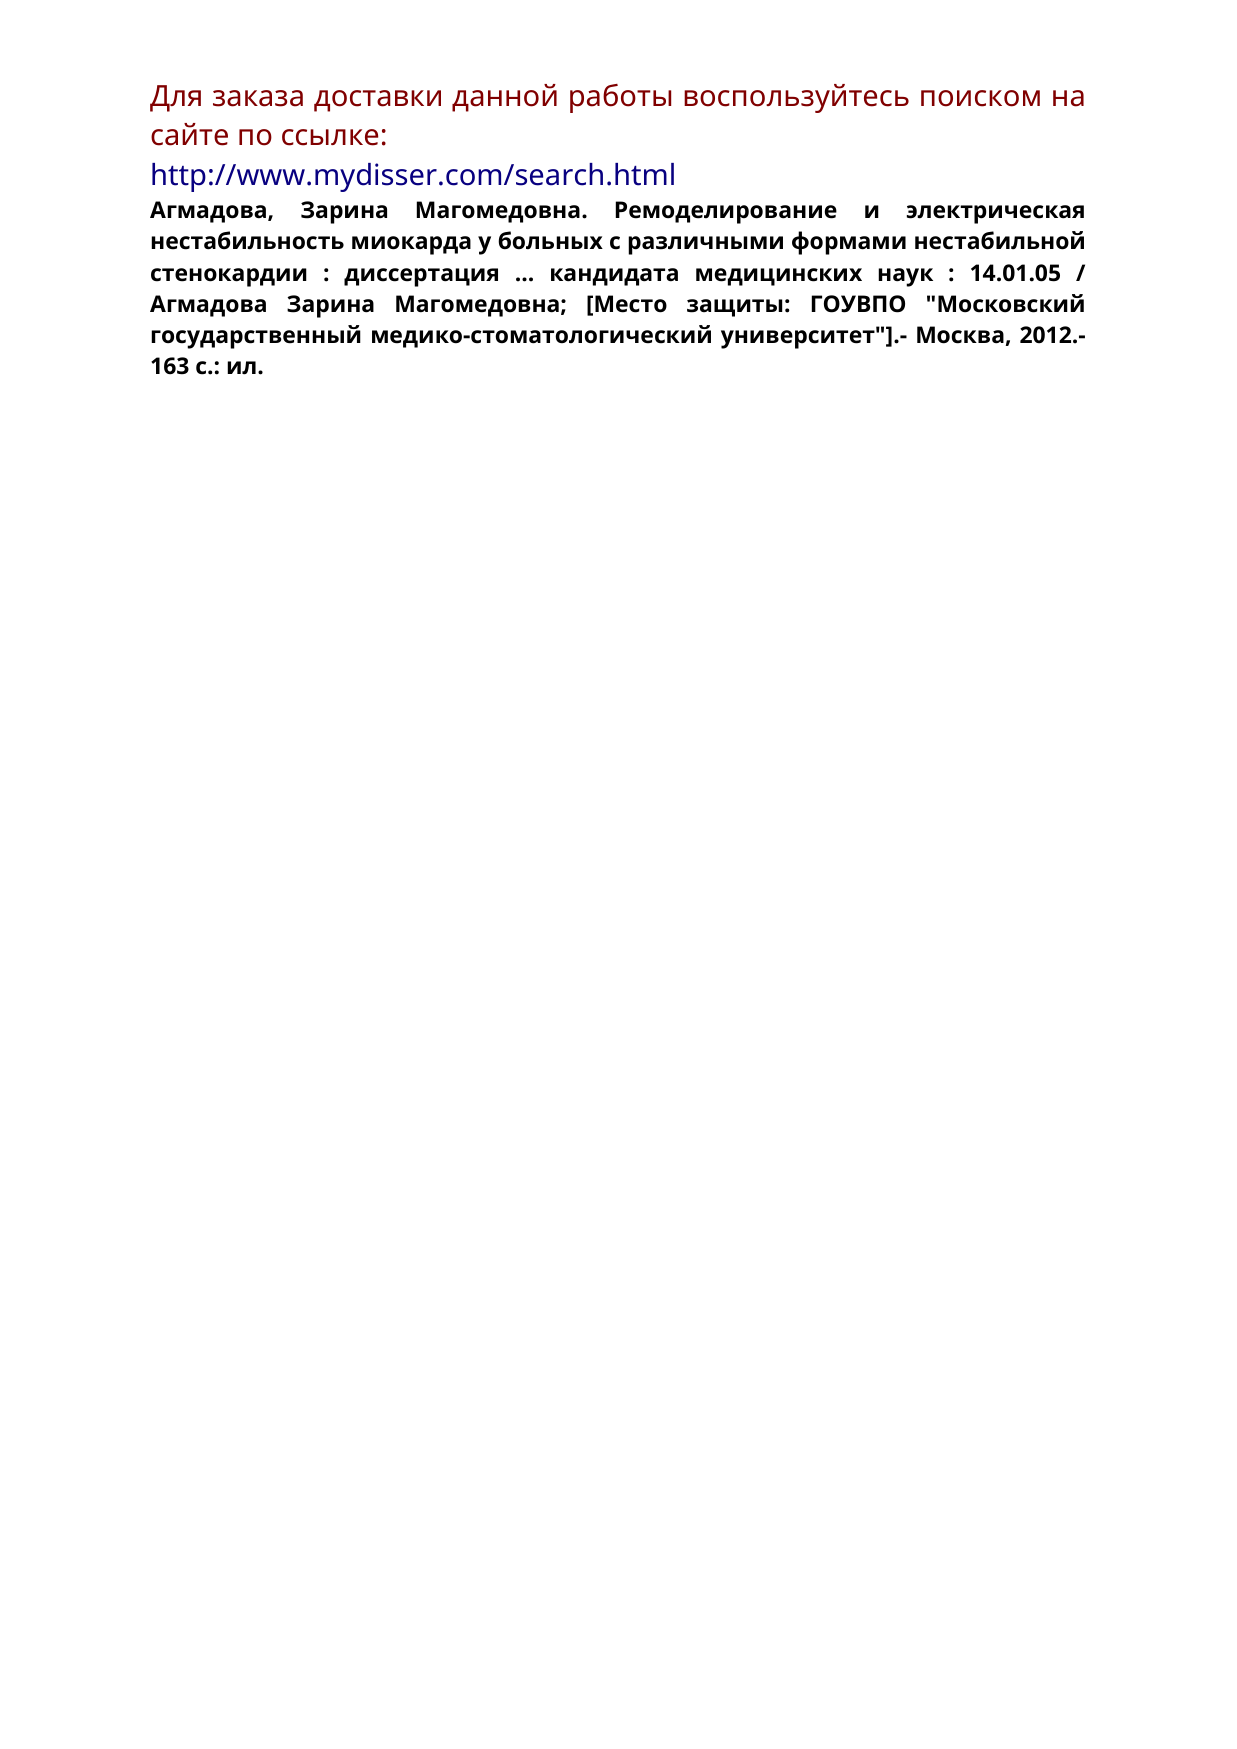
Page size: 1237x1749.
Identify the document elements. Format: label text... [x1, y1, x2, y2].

text Агмадова, Зарина Магомедовна. Ремоделирование и электрическая нестабильность миокарда у больных с различными формами нестабильной стенокардии : диссертация ... кандидата медицинских наук : 14.01.05 / Агмадова Зарина Магомедовна; [Место защиты: ГОУВПО "Московский государственный медико-стоматологический университет"].- Москва, 2012.- 163 с.: ил. [150, 194, 1086, 382]
